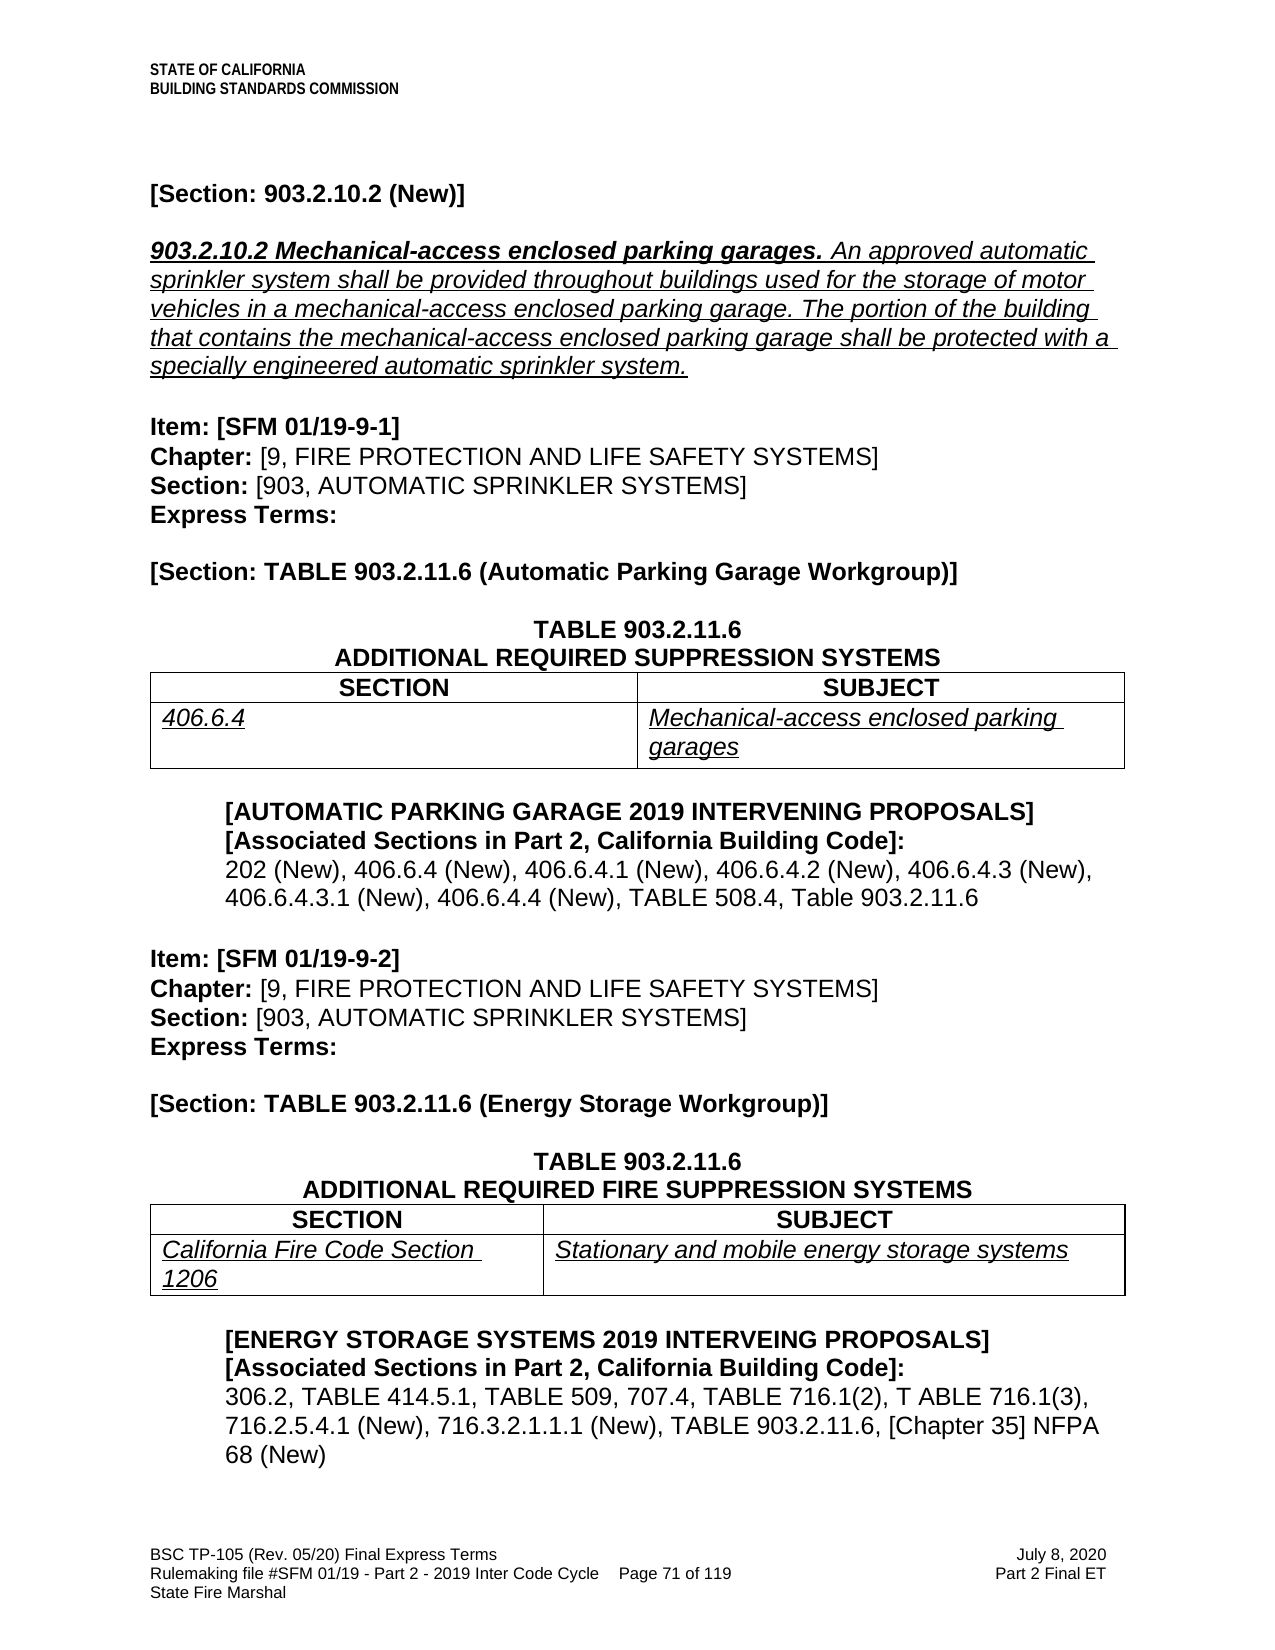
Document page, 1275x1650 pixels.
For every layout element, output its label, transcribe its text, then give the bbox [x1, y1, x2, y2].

text TABLE 903.2.11.6 [150, 1147, 1125, 1176]
text [ENERGY STORAGE SYSTEMS 2019 INTERVEING PROPOSALS] [150, 1325, 1125, 1353]
text Express Terms: [150, 1032, 1125, 1061]
text Chapter: [9, FIRE PROTECTION AND LIFE SAFETY SYSTEMS] [150, 442, 1125, 471]
table_cell Mechanical-access enclosed parking garages [638, 703, 1124, 767]
subtitle [Section: TABLE 903.2.11.6 (Automatic Parking Garage Workgroup)] [150, 557, 1125, 586]
text 202 (New), 406.6.4 (New), 406.6.4.1 (New), 406.6.4.2 (New), 406.6.4.3 (New), 406.6.4.3.1 (New), 406.6.4.4 (New), TABLE 508.4, Table 903.2.11.6 [225, 855, 1125, 912]
text Section: [903, AUTOMATIC SPRINKLER SYSTEMS] [150, 1003, 1125, 1032]
text Chapter: [9, FIRE PROTECTION AND LIFE SAFETY SYSTEMS] [150, 974, 1125, 1003]
text TABLE 903.2.11.6 [150, 614, 1125, 643]
text Section: [903, AUTOMATIC SPRINKLER SYSTEMS] [150, 471, 1125, 499]
table_header SUBJECT [544, 1205, 1124, 1234]
text [Associated Sections in Part 2, California Building Code]: [150, 1353, 1125, 1382]
table_header SECTION [151, 1205, 543, 1234]
subtitle [Section: TABLE 903.2.11.6 (Energy Storage Workgroup)] [150, 1089, 1125, 1118]
text [Associated Sections in Part 2, California Building Code]: [150, 826, 1125, 855]
table_cell Stationary and mobile energy storage systems [544, 1235, 1124, 1295]
table_header SECTION [151, 673, 637, 702]
table_cell California Fire Code Section 1206 [151, 1235, 543, 1295]
text [AUTOMATIC PARKING GARAGE 2019 INTERVENING PROPOSALS] [150, 797, 1125, 826]
table_cell 406.6.4 [151, 703, 637, 767]
table_header SUBJECT [638, 673, 1124, 702]
subtitle Item: [SFM 01/19-9-2] [150, 941, 1125, 974]
text 903.2.10.2 Mechanical-access enclosed parking garages. An approved automatic sprinkler system shall be provided throughout buildings used for the storage of motor vehicles in a mechanical-access enclosed parking garage. The portion of the building that contains the mechanical-access enclosed parking garage shall be protected with a specially engineered automatic sprinkler system. [150, 236, 1125, 380]
text Express Terms: [150, 499, 1125, 528]
subtitle [Section: 903.2.10.2 (New)] [150, 179, 1125, 207]
text 306.2, TABLE 414.5.1, TABLE 509, 707.4, TABLE 716.1(2), T ABLE 716.1(3), 716.2.5.4.1 (New), 716.3.2.1.1.1 (New), TABLE 903.2.11.6, [Chapter 35] NFPA 68 (New) [225, 1382, 1125, 1468]
text ADDITIONAL REQUIRED FIRE SUPPRESSION SYSTEMS [150, 1176, 1125, 1204]
text ADDITIONAL REQUIRED SUPPRESSION SYSTEMS [150, 643, 1125, 672]
subtitle Item: [SFM 01/19-9-1] [150, 409, 1125, 442]
